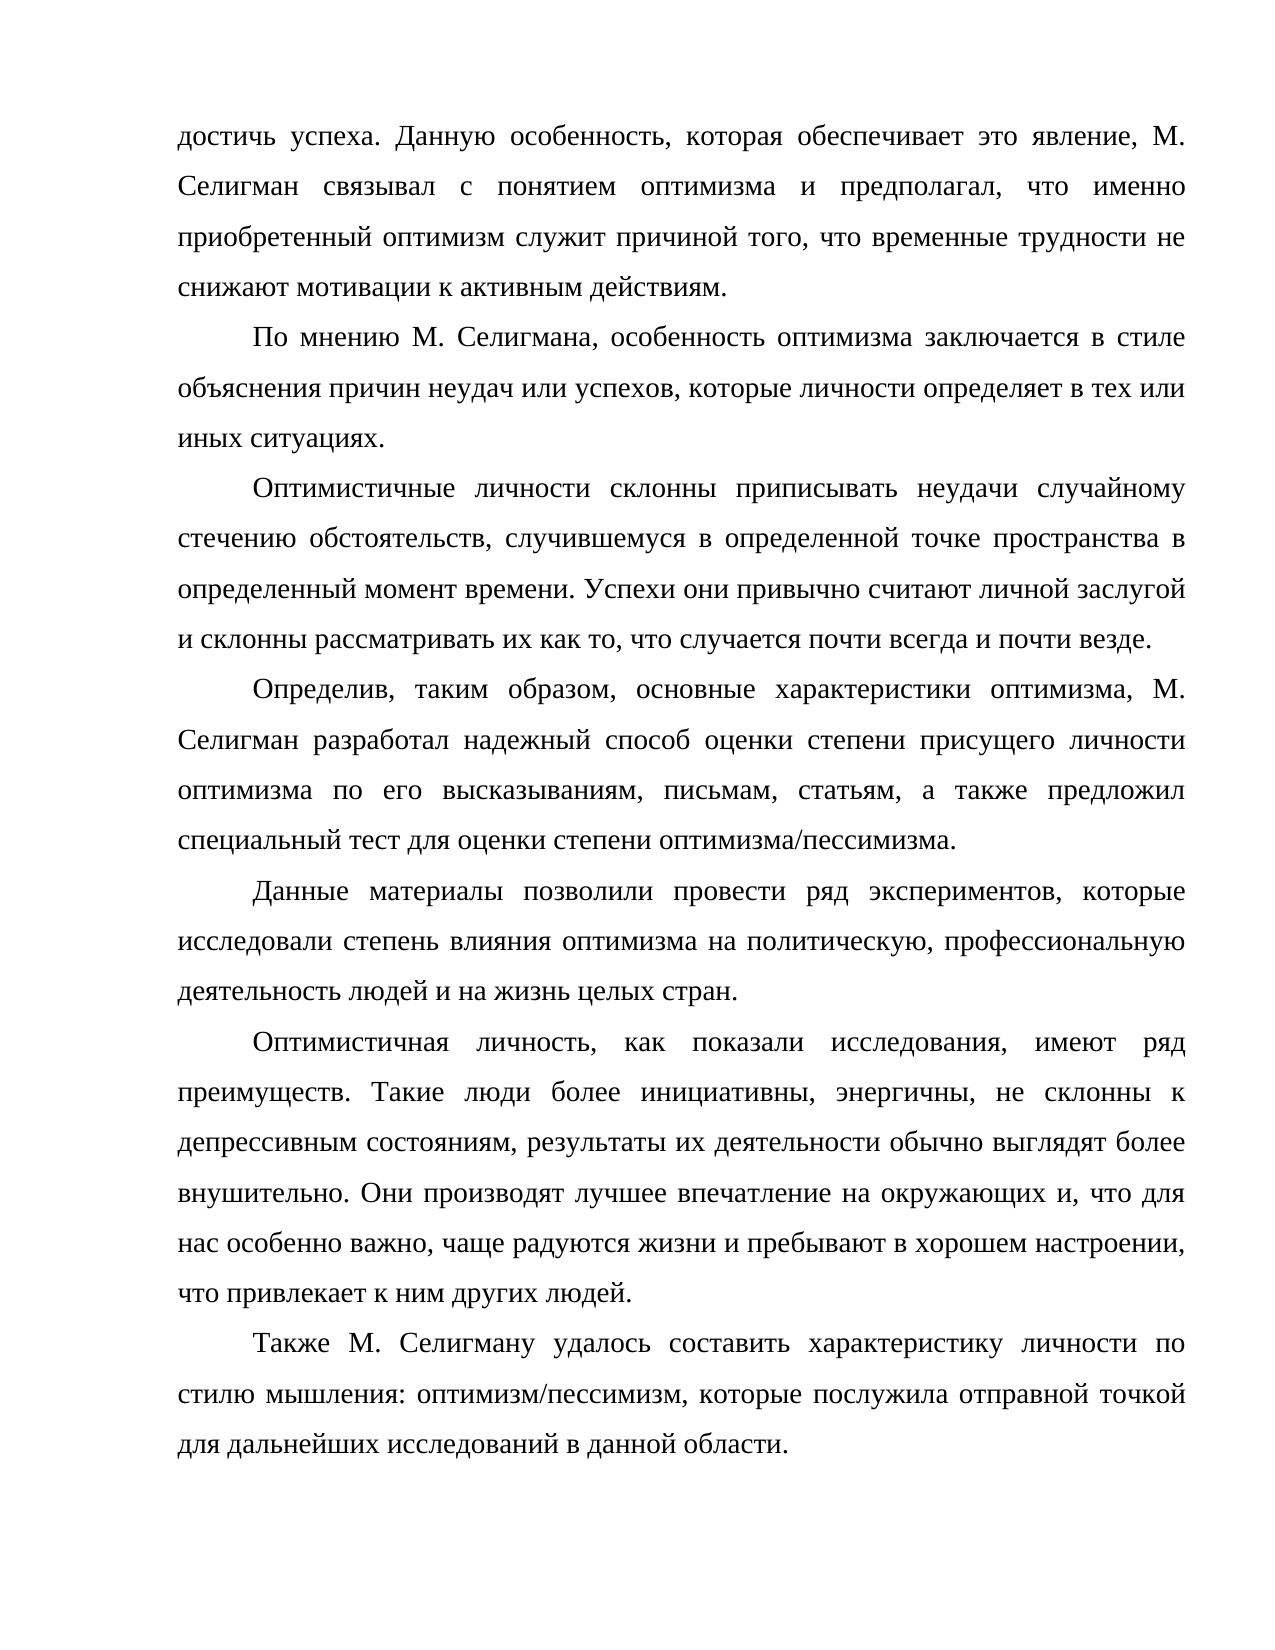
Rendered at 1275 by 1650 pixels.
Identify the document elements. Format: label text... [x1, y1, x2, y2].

text Данные материалы позволили провести ряд экспериментов, которые исследовали степень влияния оптимизма на политическую, профессиональную деятельность людей и на жизнь целых стран. [177, 873, 1186, 1007]
text Также М. Селигману удалось составить характеристику личности по стилю мышления: оптимизм/пессимизм, которые послужила отправной точкой для дальнейших исследований в данной области. [177, 1326, 1186, 1460]
text Оптимистичные личности склонны приписывать неудачи случайному стечению обстоятельств, случившемуся в определенной точке пространства в определенный момент времени. Успехи они привычно считают личной заслугой и склонны рассматривать их как то, что случается почти всегда и почти везде. [177, 470, 1186, 655]
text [177, 118, 1186, 303]
text По мнению М. Селигмана, особенность оптимизма заключается в стиле объяснения причин неудач или успехов, которые личности определяет в тех или иных ситуациях. [177, 319, 1186, 453]
text Оптимистичная личность, как показали исследования, имеют ряд преимуществ. Такие люди более инициативны, энергичны, не склонны к депрессивным состояниям, результаты их деятельности обычно выглядят более внушительно. Они производят лучшее впечатление на окружающих и, что для нас особенно важно, чаще радуются жизни и пребывают в хорошем настроении, что привлекает к ним других людей. [177, 1024, 1186, 1309]
text Определив, таким образом, основные характеристики оптимизма, М. Селигман разработал надежный способ оценки степени присущего личности оптимизма по его высказываниям, письмам, статьям, а также предложил специальный тест для оценки степени оптимизма/пессимизма. [177, 672, 1186, 856]
